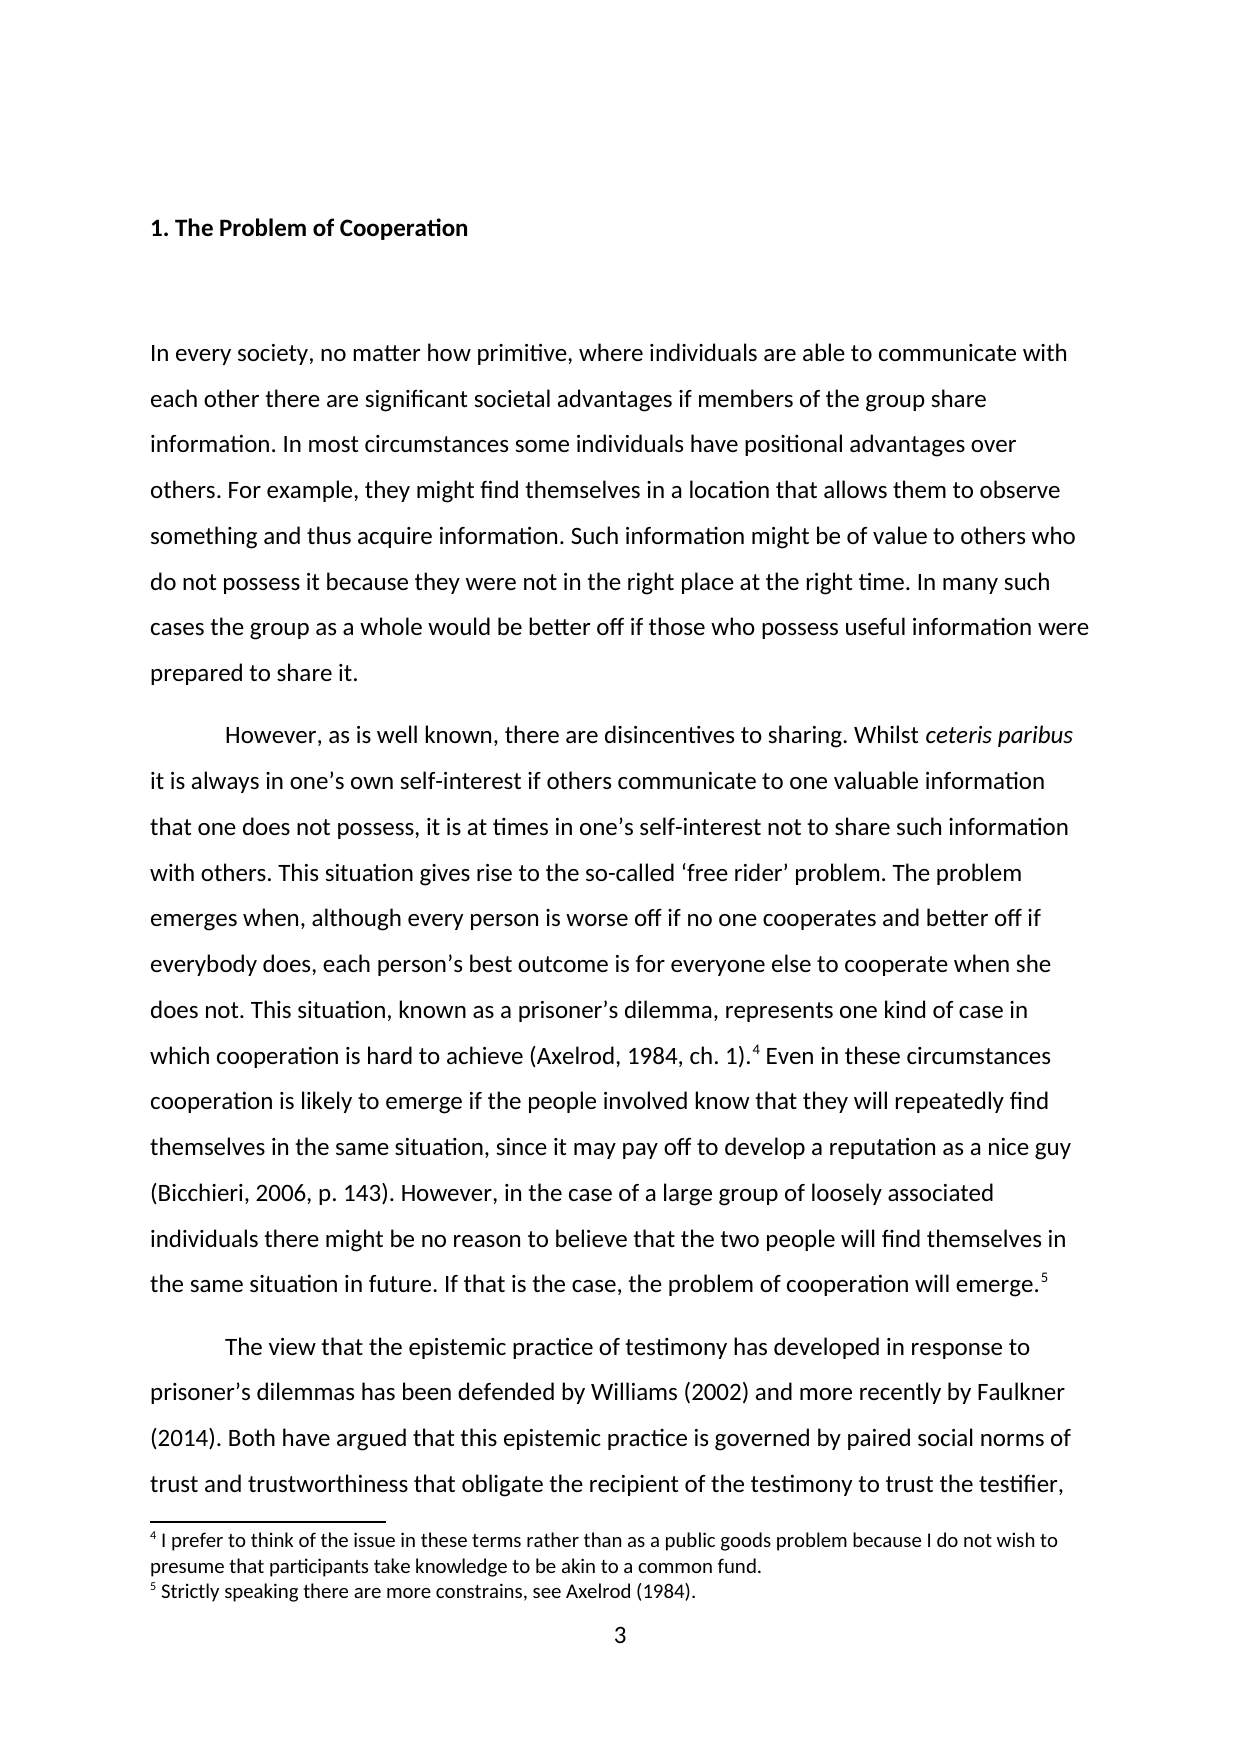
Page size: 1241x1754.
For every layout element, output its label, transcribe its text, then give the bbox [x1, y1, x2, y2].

text However, as is well known, there are disincentives to sharing. Whilst ceteris paribus it is always in one’s own self-interest if others communicate to one valuable information that one does not possess, it is at times in one’s self-interest not to share such information with others. This situation gives rise to the so-called ‘free rider’ problem. The problem emerges when, although every person is worse off if no one cooperates and better off if everybody does, each person’s best outcome is for everyone else to cooperate when she does not. This situation, known as a prisoner’s dilemma, represents one kind of case in which cooperation is hard to achieve (Axelrod, 1984, ch. 1). Even in these circumstances cooperation is likely to emerge if the people involved know that they will repeatedly find themselves in the same situation, since it may pay off to develop a reputation as a nice guy (Bicchieri, 2006, p. 143). However, in the case of a large group of loosely associated individuals there might be no reason to believe that the two people will find themselves in the same situation in future. If that is the case, the problem of cooperation will emerge. [150, 720, 1090, 1299]
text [150, 1331, 1090, 1498]
text In every society, no matter how primitive, where individuals are able to communicate with each other there are significant societal advantages if members of the group share information. In most circumstances some individuals have positional advantages over others. For example, they might find themselves in a location that allows them to observe something and thus acquire information. Such information might be of value to others who do not possess it because they were not in the right place at the right time. In many such cases the group as a whole would be better off if those who possess useful information were prepared to share it. [150, 337, 1090, 688]
text 1. The Problem of Cooperation [150, 212, 1090, 243]
